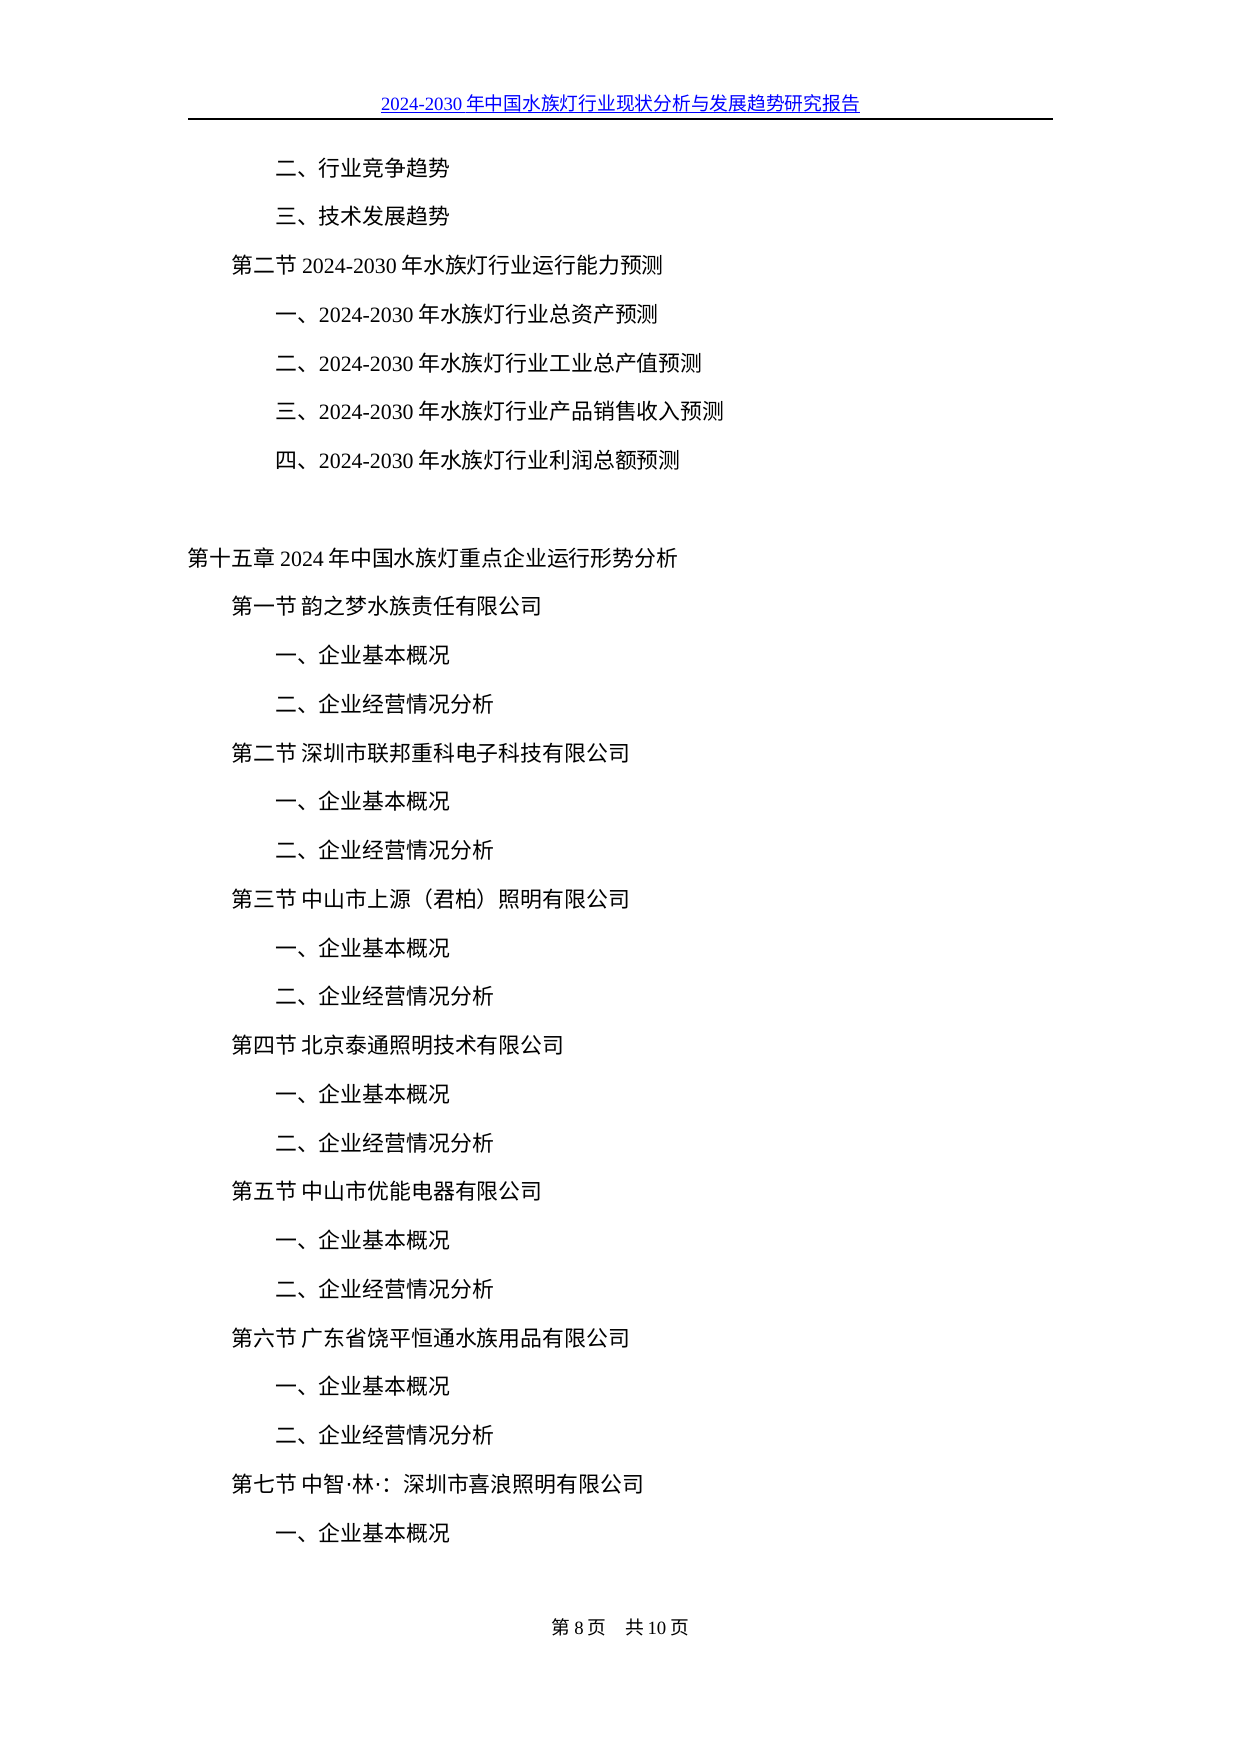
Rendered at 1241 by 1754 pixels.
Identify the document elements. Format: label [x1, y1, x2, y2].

text [187, 150, 1053, 1548]
